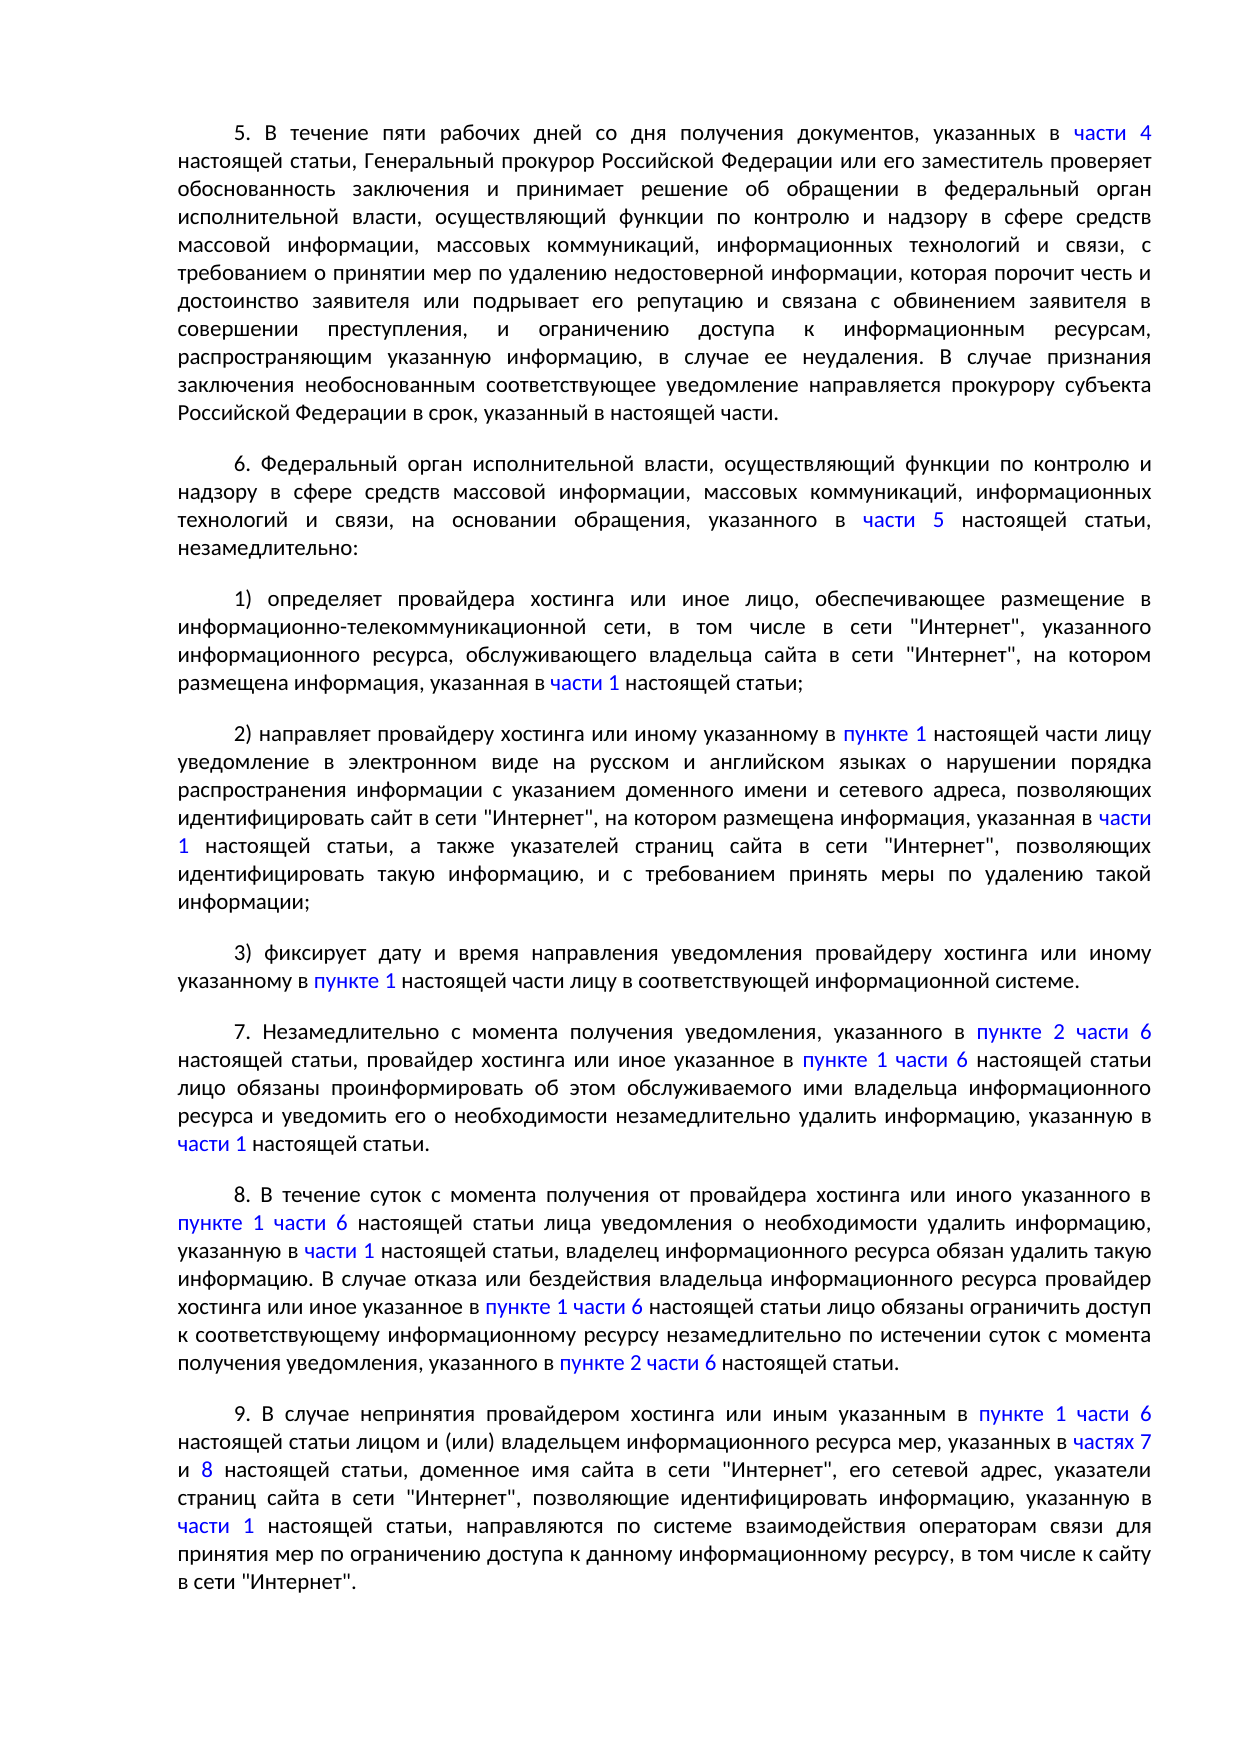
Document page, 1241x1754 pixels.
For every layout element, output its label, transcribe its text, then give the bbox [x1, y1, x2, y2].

text 1) определяет провайдера хостинга или иное лицо, обеспечивающее размещение в информационно-телекоммуникационной сети, в том числе в сети "Интернет", указанного информационного ресурса, обслуживающего владельца сайта в сети "Интернет", на котором размещена информация, указанная в части 1 настоящей статьи; [177, 584, 1152, 696]
text 8. В течение суток с момента получения от провайдера хостинга или иного указанного в пункте 1 части 6 настоящей статьи лица уведомления о необходимости удалить информацию, указанную в части 1 настоящей статьи, владелец информационного ресурса обязан удалить такую информацию. В случае отказа или бездействия владельца информационного ресурса провайдер хостинга или иное указанное в пункте 1 части 6 настоящей статьи лицо обязаны ограничить доступ к соответствующему информационному ресурсу незамедлительно по истечении суток с момента получения уведомления, указанного в пункте 2 части 6 настоящей статьи. [177, 1180, 1152, 1376]
text 6. Федеральный орган исполнительной власти, осуществляющий функции по контролю и надзору в сфере средств массовой информации, массовых коммуникаций, информационных технологий и связи, на основании обращения, указанного в части 5 настоящей статьи, незамедлительно: [177, 449, 1152, 561]
text 7. Незамедлительно с момента получения уведомления, указанного в пункте 2 части 6 настоящей статьи, провайдер хостинга или иное указанное в пункте 1 части 6 настоящей статьи лицо обязаны проинформировать об этом обслуживаемого ими владельца информационного ресурса и уведомить его о необходимости незамедлительно удалить информацию, указанную в части 1 настоящей статьи. [177, 1017, 1152, 1157]
text 9. В случае непринятия провайдером хостинга или иным указанным в пункте 1 части 6 настоящей статьи лицом и (или) владельцем информационного ресурса мер, указанных в частях 7 и 8 настоящей статьи, доменное имя сайта в сети "Интернет", его сетевой адрес, указатели страниц сайта в сети "Интернет", позволяющие идентифицировать информацию, указанную в части 1 настоящей статьи, направляются по системе взаимодействия операторам связи для принятия мер по ограничению доступа к данному информационному ресурсу, в том числе к сайту в сети "Интернет". [177, 1399, 1152, 1596]
text 5. В течение пяти рабочих дней со дня получения документов, указанных в части 4 настоящей статьи, Генеральный прокурор Российской Федерации или его заместитель проверяет обоснованность заключения и принимает решение об обращении в федеральный орган исполнительной власти, осуществляющий функции по контролю и надзору в сфере средств массовой информации, массовых коммуникаций, информационных технологий и связи, с требованием о принятии мер по удалению недостоверной информации, которая порочит честь и достоинство заявителя или подрывает его репутацию и связана с обвинением заявителя в совершении преступления, и ограничению доступа к информационным ресурсам, распространяющим указанную информацию, в случае ее неудаления. В случае признания заключения необоснованным соответствующее уведомление направляется прокурору субъекта Российской Федерации в срок, указанный в настоящей части. [177, 118, 1152, 426]
text 2) направляет провайдеру хостинга или иному указанному в пункте 1 настоящей части лицу уведомление в электронном виде на русском и английском языках о нарушении порядка распространения информации с указанием доменного имени и сетевого адреса, позволяющих идентифицировать сайт в сети "Интернет", на котором размещена информация, указанная в части 1 настоящей статьи, а также указателей страниц сайта в сети "Интернет", позволяющих идентифицировать такую информацию, и с требованием принять меры по удалению такой информации; [177, 719, 1152, 915]
text 3) фиксирует дату и время направления уведомления провайдеру хостинга или иному указанному в пункте 1 настоящей части лицу в соответствующей информационной системе. [177, 938, 1152, 994]
